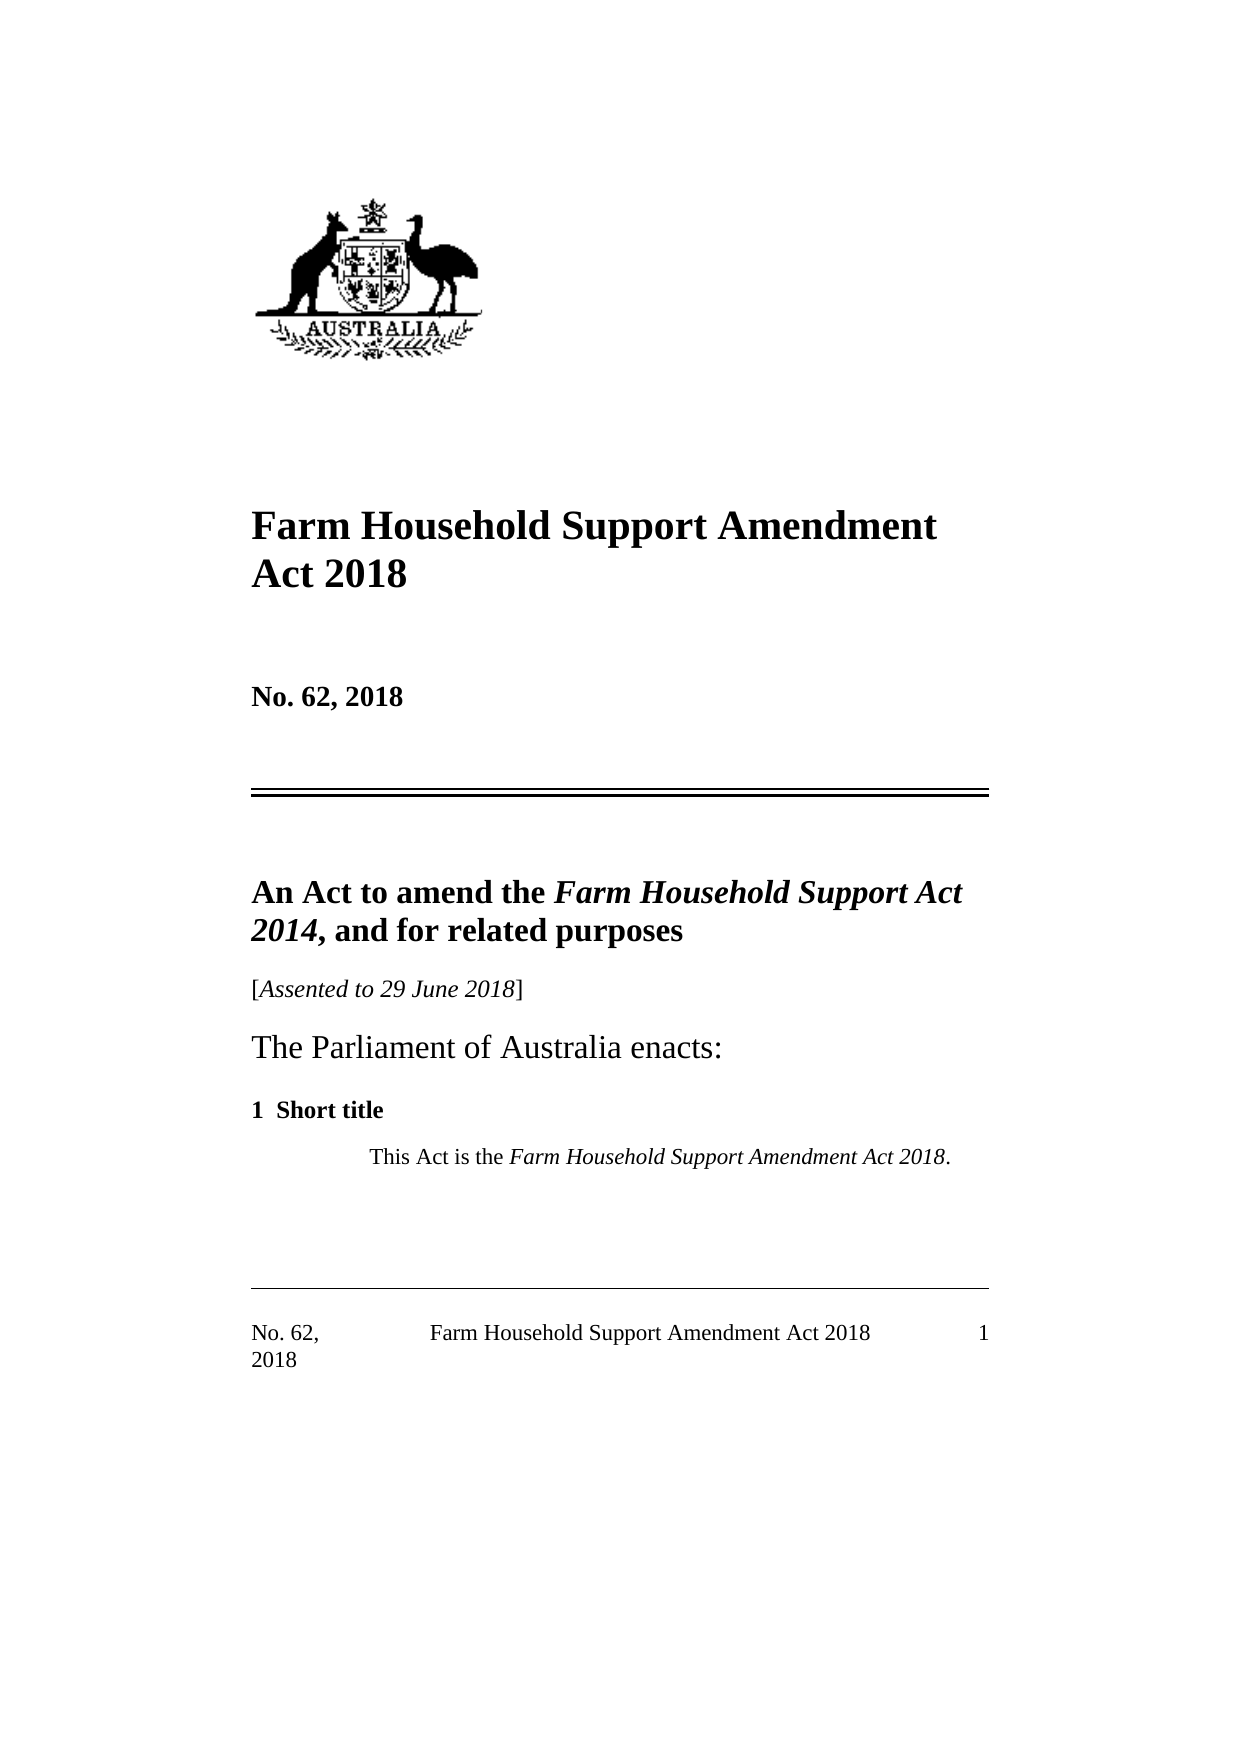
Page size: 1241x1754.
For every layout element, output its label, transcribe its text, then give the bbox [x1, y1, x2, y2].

text The Parliament of Australia enacts: [251, 1028, 989, 1066]
text This Act is the Farm Household Support Amendment Act 2018. [251, 1143, 989, 1169]
text [Assented to 29 June 2018] [251, 974, 989, 1003]
text 1 Short title [251, 1095, 989, 1124]
text An Act to amend the Farm Household Support Act 2014, and for related purposes [251, 872, 989, 949]
